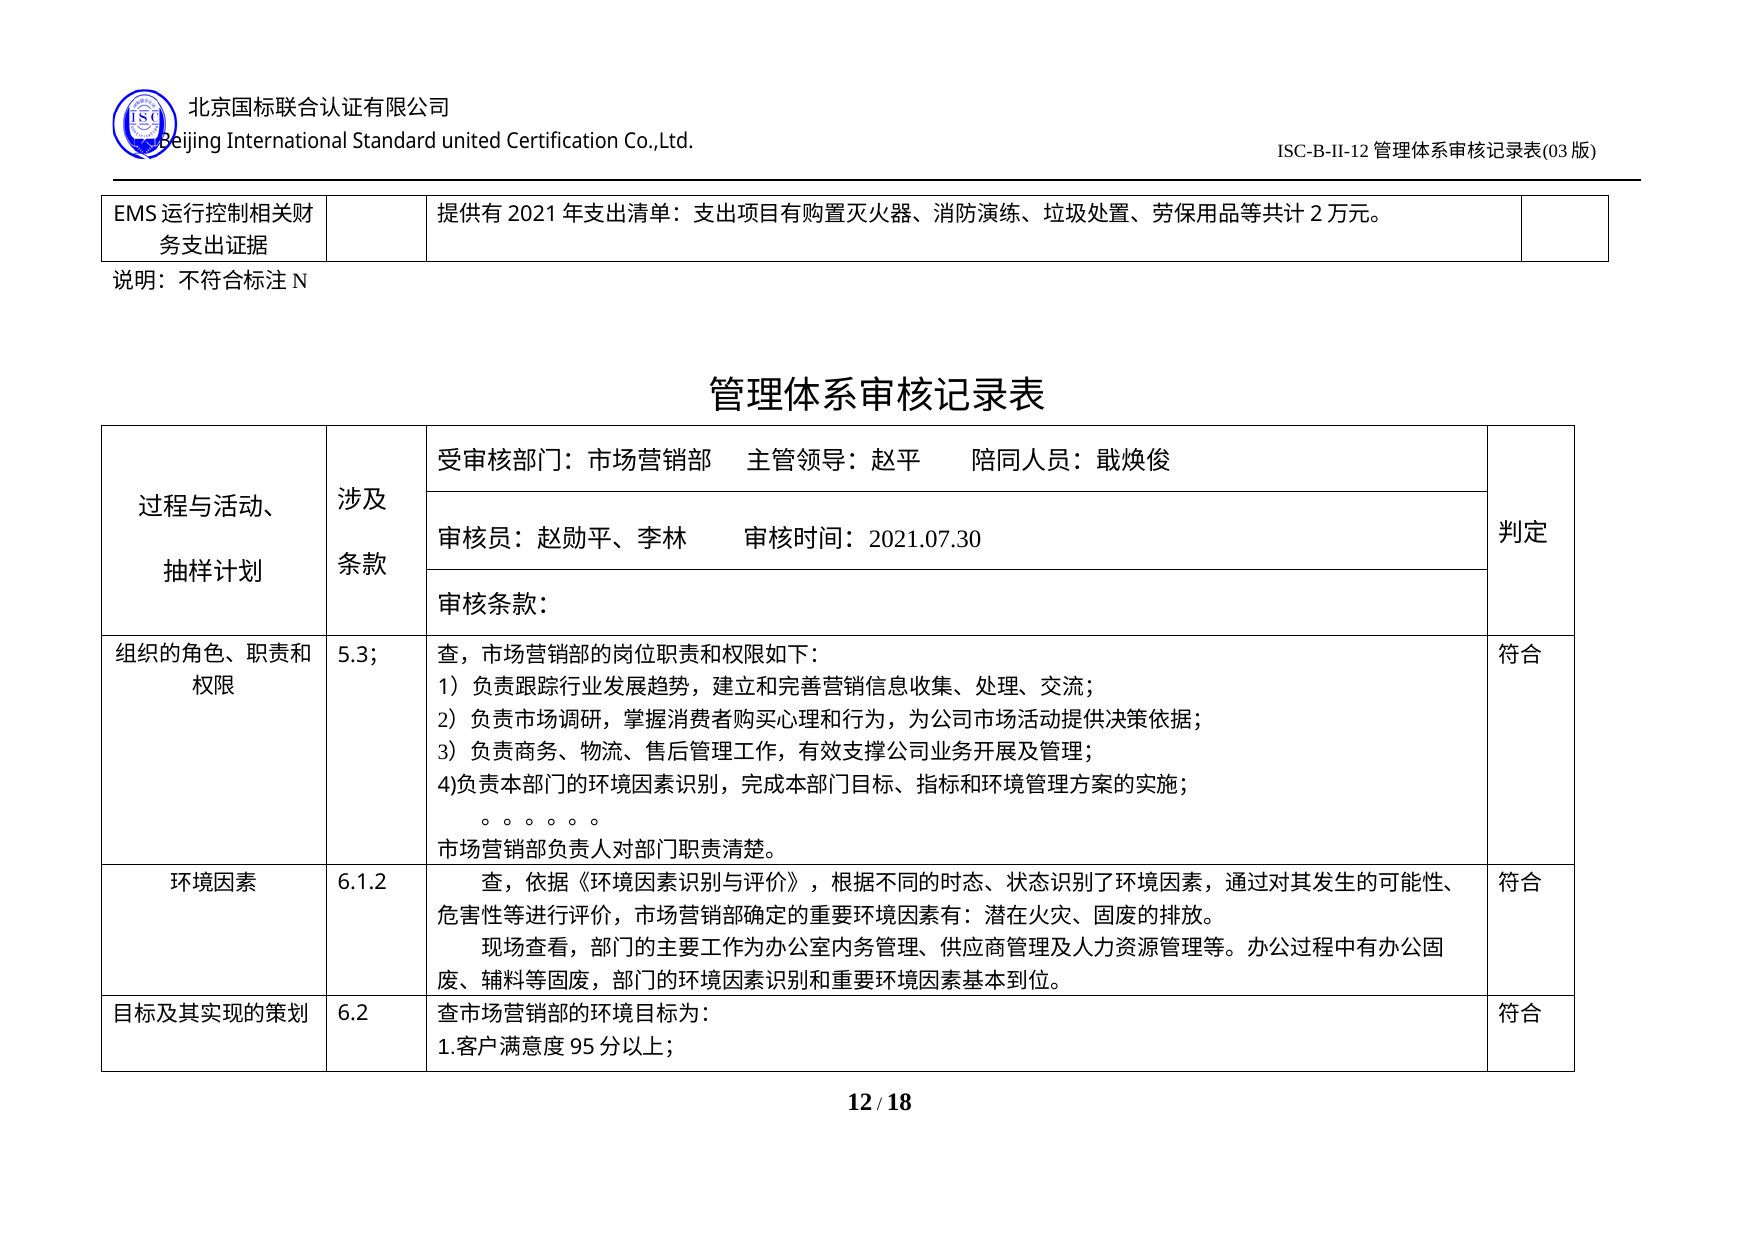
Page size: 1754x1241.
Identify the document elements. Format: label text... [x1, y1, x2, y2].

picture [112, 89, 180, 158]
table_cell 符合 [1488, 865, 1574, 995]
table_header 受审核部门：市场营销部 主管领导：赵平 陪同人员：戢焕俊 [427, 426, 1487, 491]
text 管理体系审核记录表 [112, 360, 1641, 425]
table_cell [1522, 196, 1608, 261]
table_header 涉及 条款 [327, 426, 426, 635]
table_cell 6.1.2 [327, 865, 426, 995]
table_cell [327, 196, 426, 261]
table_header 过程与活动、 抽样计划 [102, 426, 326, 635]
text 说明：不符合标注N [112, 262, 1641, 295]
table_cell 5.3； [327, 636, 426, 864]
table_cell 环境因素 [102, 865, 326, 995]
table_cell 提供有2021年支出清单：支出项目有购置灭火器、消防演练、垃圾处置、劳保用品等共计2万元。 [427, 196, 1521, 261]
table_cell 目标及其实现的策划 [102, 996, 326, 1071]
table_cell 查，依据《环境因素识别与评价》，根据不同的时态、状态识别了环境因素，通过对其发生的可能性、危害性等进行评价，市场营销部确定的重要环境因素有：潜在火灾、固废的排放。 现场查看，部门的主要工作为办公室内务管理、供应商管理及人力资源管理等。办公过程中有办公固废、辅料等固废，部门的环境因素识别和重要环境因素基本到位。 [427, 865, 1487, 995]
table_cell 审核员：赵勋平、李林 审核时间：2021.07.30 [427, 492, 1487, 569]
table_cell EMS运行控制相关财务支出证据 [102, 196, 326, 261]
table_cell 审核条款： [427, 570, 1487, 635]
table_header 判定 [1488, 426, 1574, 635]
table_cell 6.2 [327, 996, 426, 1071]
table_cell 查，市场营销部的岗位职责和权限如下： 1）负责跟踪行业发展趋势，建立和完善营销信息收集、处理、交流； 2）负责市场调研，掌握消费者购买心理和行为，为公司市场活动提供决策依据； 3）负责商务、物流、售后管理工作，有效支撑公司业务开展及管理； 4)负责本部门的环境因素识别，完成本部门目标、指标和环境管理方案的实施； 。。。。。。 市场营销部负责人对部门职责清楚。 [427, 636, 1487, 864]
table_cell 符合 [1488, 636, 1574, 864]
table_cell 组织的角色、职责和权限 [102, 636, 326, 864]
table_cell 符合 [1488, 996, 1574, 1071]
